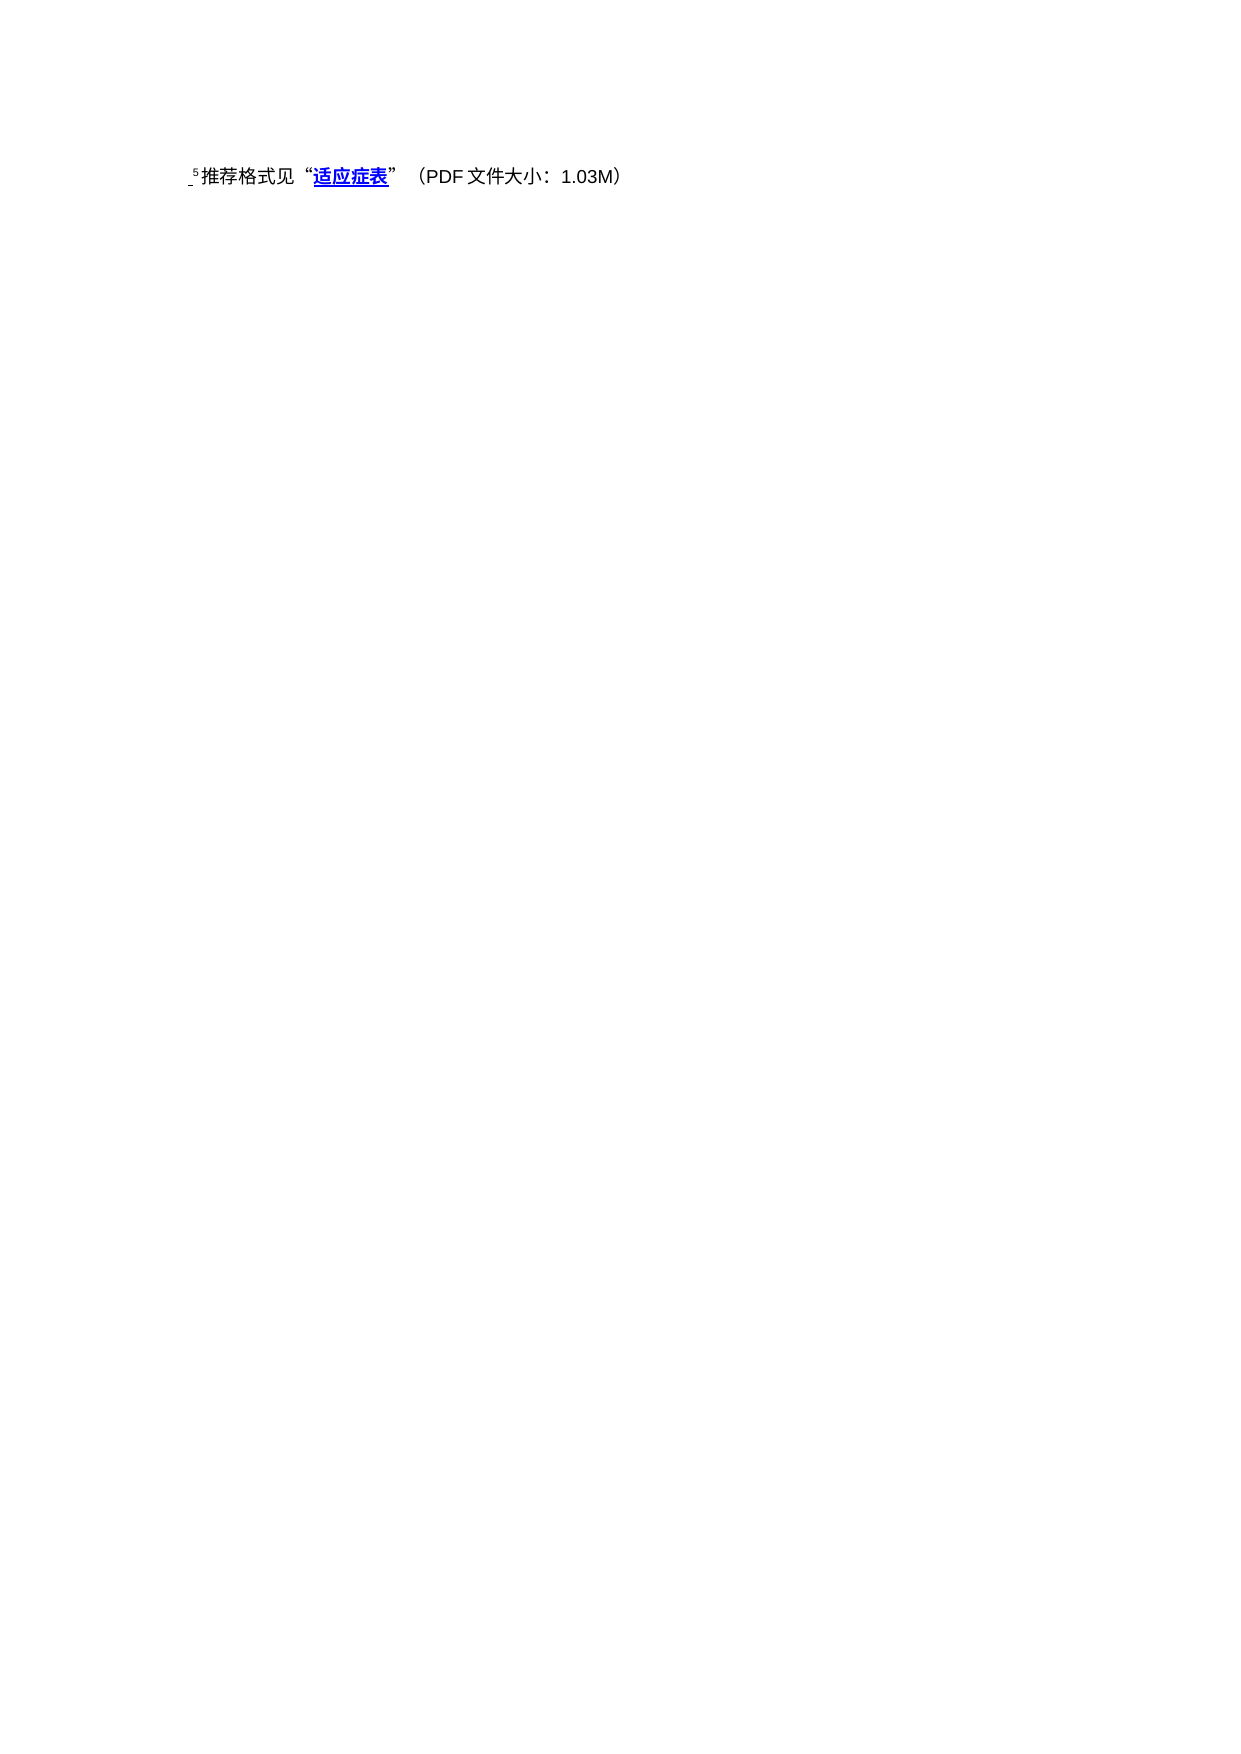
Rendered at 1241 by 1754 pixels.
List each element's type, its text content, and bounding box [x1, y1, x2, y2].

text 5推荐格式见“适应症表”（PDF文件大小：1.03M） [187, 162, 1053, 189]
